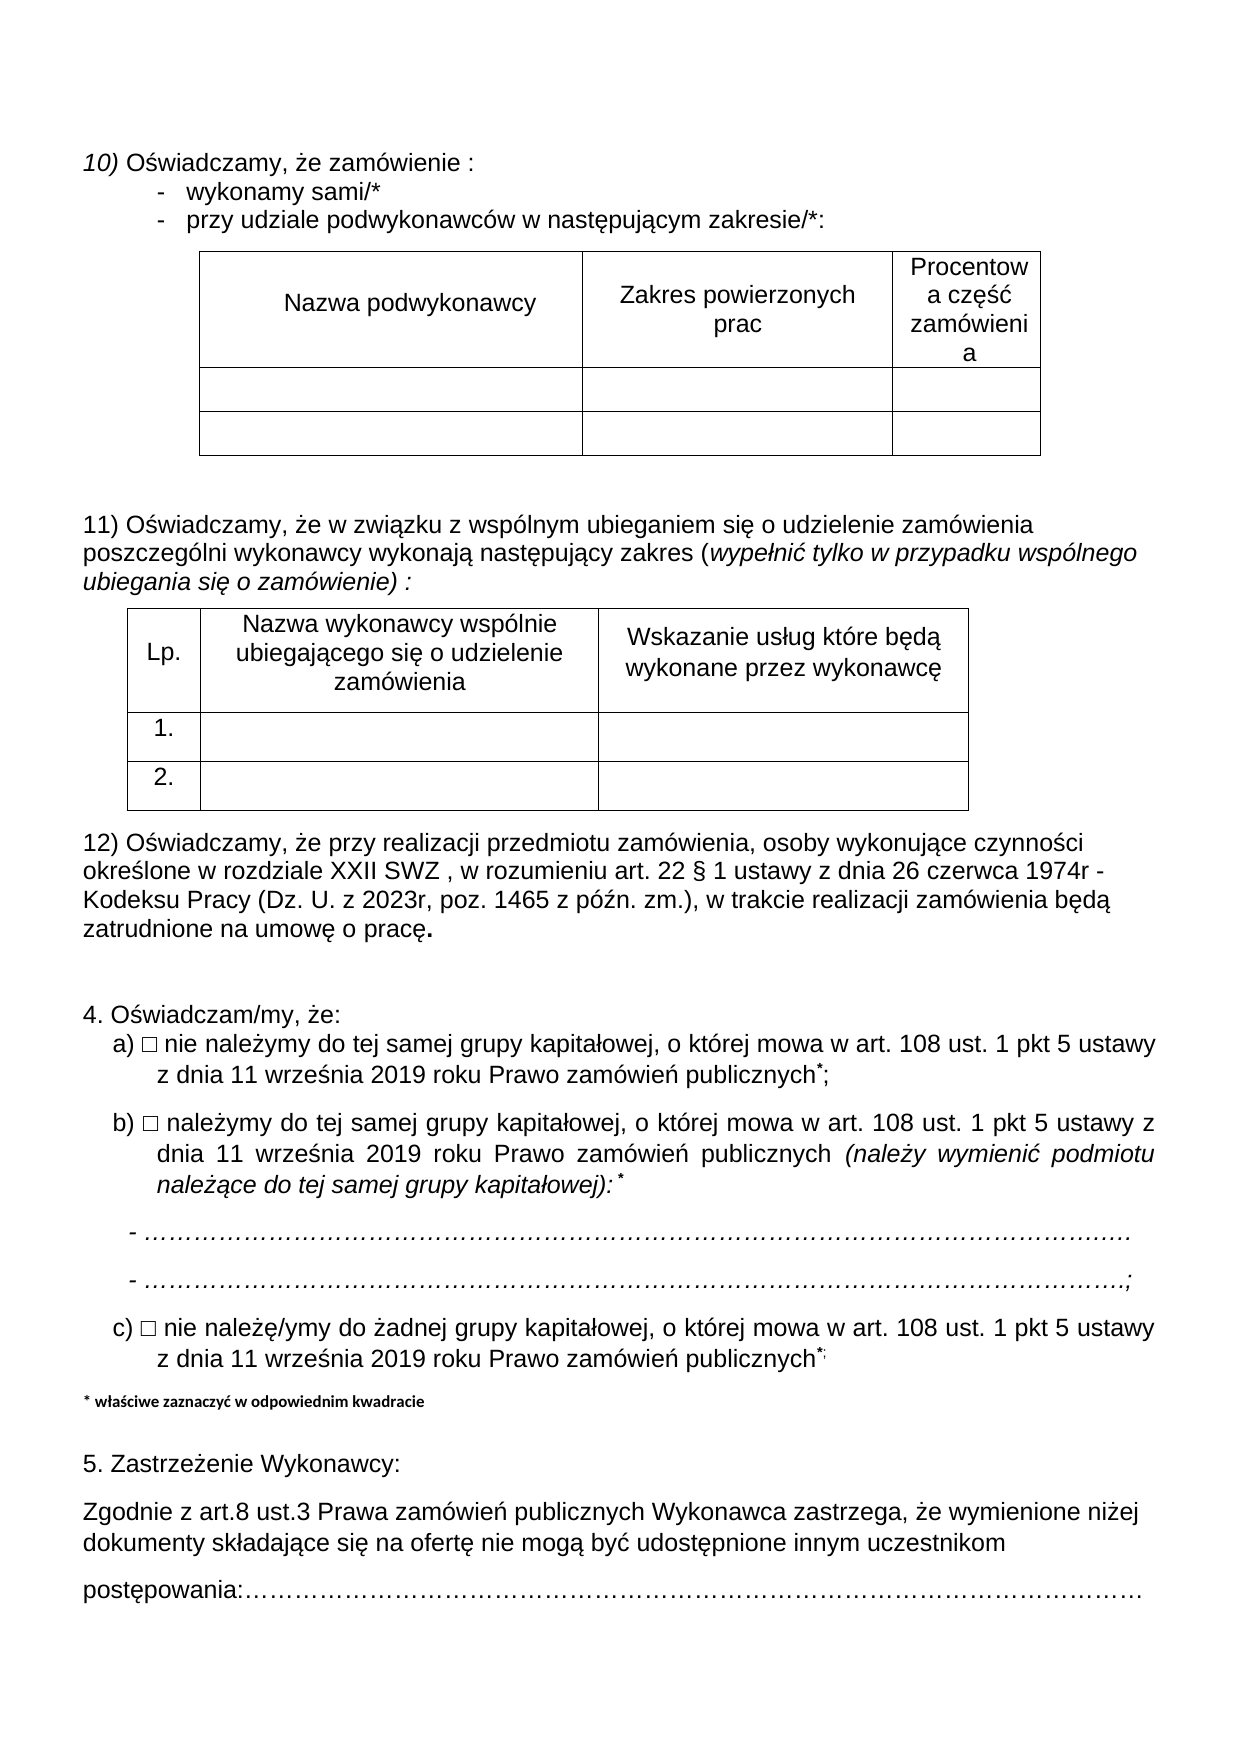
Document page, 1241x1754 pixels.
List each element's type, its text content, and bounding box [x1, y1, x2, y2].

table_cell [201, 762, 598, 810]
table_cell [599, 713, 968, 761]
text Zgodnie z art.8 ust.3 Prawa zamówień publicznych Wykonawca zastrzega, że wymienione niżej dokumenty składające się na ofertę nie mogą być udostępnione innym uczestnikom [83, 1497, 1157, 1557]
text postępowania:……………………………………………………………………………………………… [83, 1576, 1157, 1604]
table_cell [893, 368, 1040, 411]
table_header Zakres powierzonych prac [583, 252, 892, 367]
table_header Nazwa podwykonawcy [200, 252, 582, 367]
table_cell [893, 412, 1040, 455]
table_cell [583, 368, 892, 411]
text - …………………………………………………………………………………………………….…. [128, 1217, 1157, 1246]
table_cell [200, 412, 582, 455]
table_header Procentowa część zamówienia [893, 252, 1040, 367]
table_cell [583, 412, 892, 455]
text 11) Oświadczamy, że w związku z wspólnym ubieganiem się o udzielenie zamówienia poszczególni wykonawcy wykonają następujący zakres (wypełnić tylko w przypadku wspólnego ubiegania się o zamówienie) : [83, 509, 1157, 596]
table_cell [201, 713, 598, 761]
text b) □ należymy do tej samej grupy kapitałowej, o której mowa w art. 108 ust. 1 pkt 5 ustawy z dnia 11 września 2019 roku Prawo zamówień publicznych (należy wymienić podmiotu należące do tej samej grupy kapitałowej): * [112, 1107, 1157, 1198]
text 10) Oświadczamy, że zamówienie : [83, 148, 1157, 176]
table_cell 2. [128, 762, 200, 810]
table_cell [200, 368, 582, 411]
text - ……………………………………………………………………………………………………….; [128, 1265, 1157, 1294]
text 5. Zastrzeżenie Wykonawcy: [83, 1449, 1157, 1478]
text - wykonamy sami/* [120, 176, 1157, 205]
table_header Nazwa wykonawcy wspólnie ubiegającego się o udzielenie zamówienia [201, 609, 598, 712]
text a) □ nie należymy do tej samej grupy kapitałowej, o której mowa w art. 108 ust. 1 pkt 5 ustawy z dnia 11 września 2019 roku Prawo zamówień publicznych*; [112, 1029, 1157, 1088]
table_header Lp. [128, 609, 200, 712]
text - przy udziale podwykonawców w następującym zakresie/*: [120, 205, 1157, 234]
text c) □ nie należę/ymy do żadnej grupy kapitałowej, o której mowa w art. 108 ust. 1 pkt 5 ustawy z dnia 11 września 2019 roku Prawo zamówień publicznych*; [112, 1313, 1157, 1372]
table_header Wskazanie usług które będą wykonane przez wykonawcę [599, 609, 968, 712]
table_cell 1. [128, 713, 200, 761]
text 4. Oświadczam/my, że: [83, 1000, 1157, 1029]
text * właściwe zaznaczyć w odpowiednim kwadracie [83, 1391, 1157, 1427]
table_cell [599, 762, 968, 810]
text 12) Oświadczamy, że przy realizacji przedmiotu zamówienia, osoby wykonujące czynności określone w rozdziale XXII SWZ , w rozumieniu art. 22 § 1 ustawy z dnia 26 czerwca 1974r - Kodeksu Pracy (Dz. U. z 2023r, poz. 1465 z późn. zm.), w trakcie realizacji zamówienia będą zatrudnione na umowę o pracę. [83, 827, 1157, 942]
